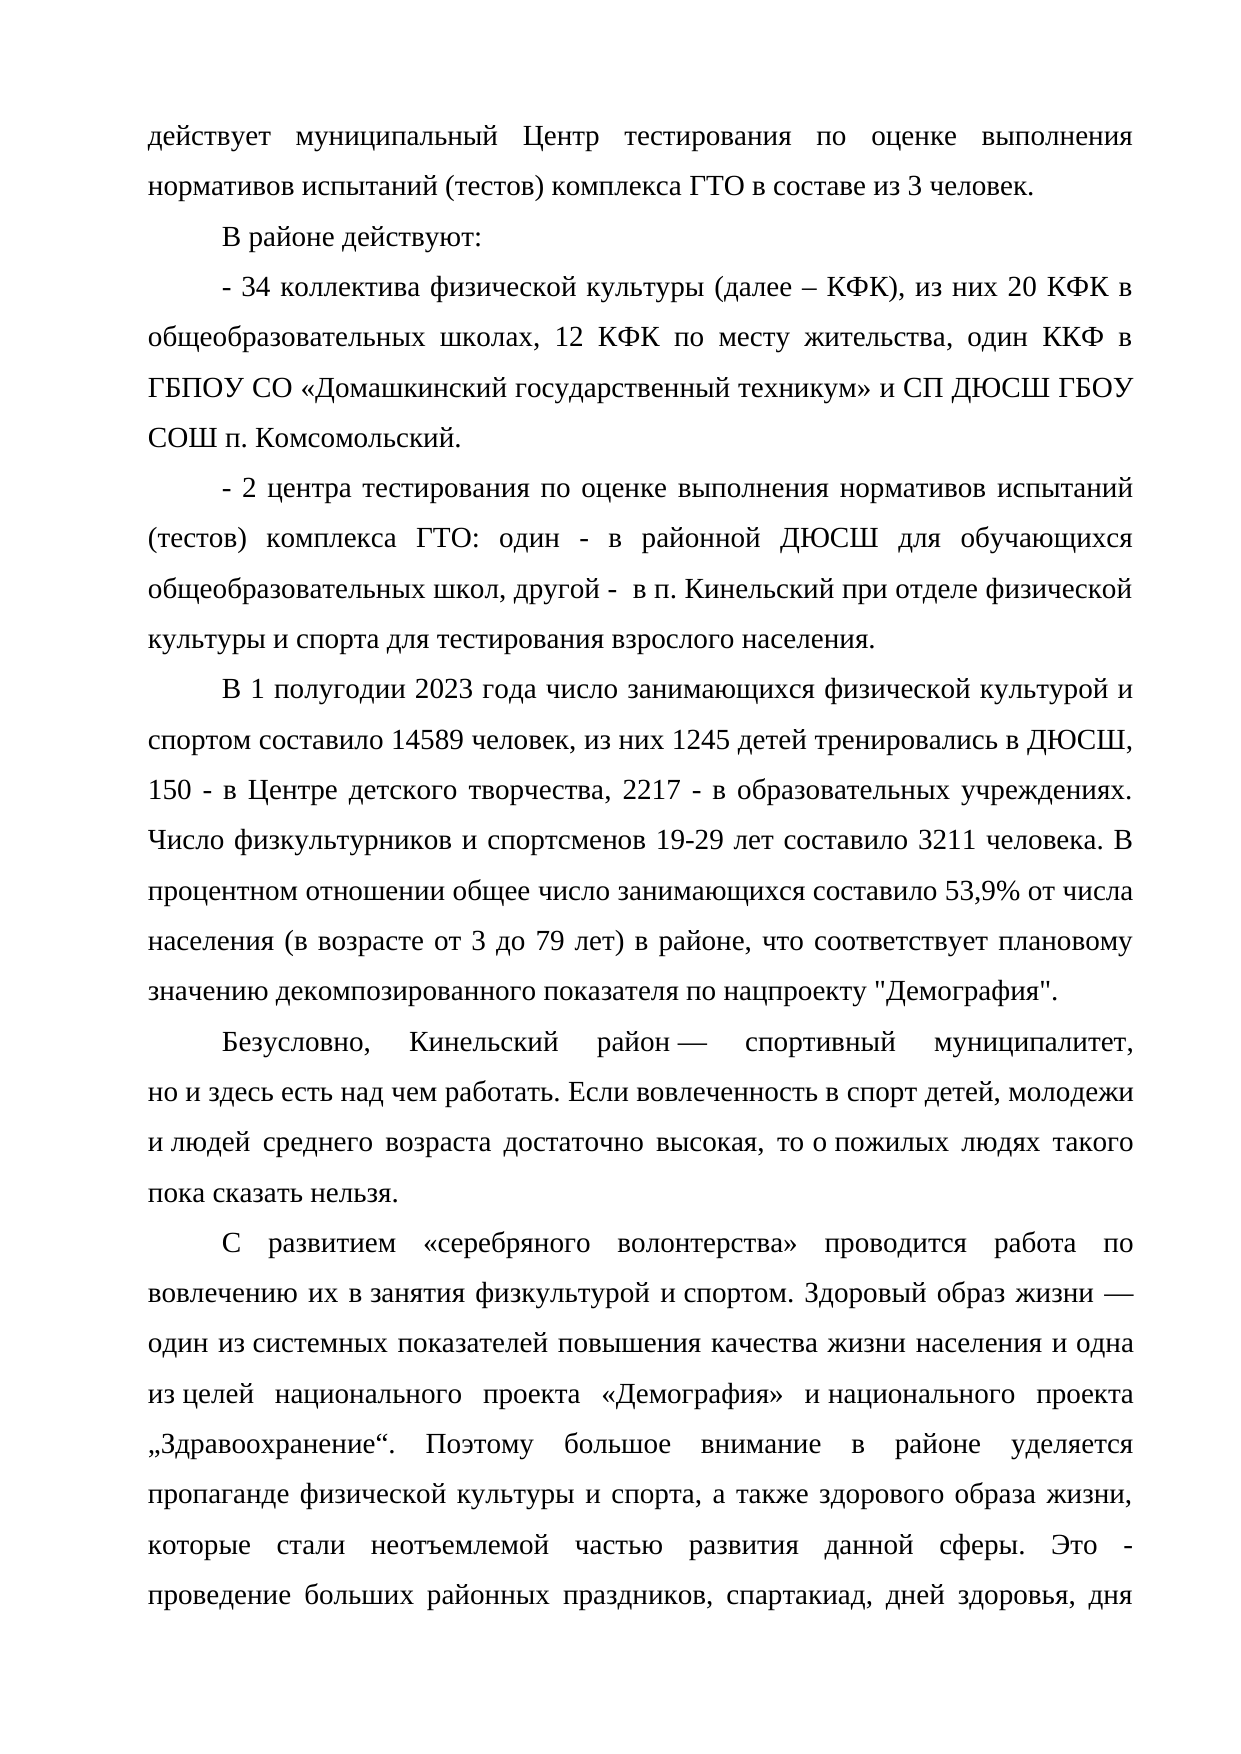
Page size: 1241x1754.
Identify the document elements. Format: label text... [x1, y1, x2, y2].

text - 2 центра тестирования по оценке выполнения нормативов испытаний (тестов) комплекса ГТО: один - в районной ДЮСШ для обучающихся общеобразовательных школ, другой - в п. Кинельский при отделе физической культуры и спорта для тестирования взрослого населения. [148, 470, 1134, 655]
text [148, 1225, 1134, 1611]
text В районе действуют: [148, 219, 1134, 252]
text - 34 коллектива физической культуры (далее – КФК), из них 20 КФК в общеобразовательных школах, 12 КФК по месту жительства, один ККФ в ГБПОУ СО «Домашкинский государственный техникум» и СП ДЮСШ ГБОУ СОШ п. Комсомольский. [148, 269, 1134, 453]
text Безусловно, Кинельский район — спортивный муниципалитет, но и здесь есть над чем работать. Если вовлеченность в спорт детей, молодежи и людей среднего возраста достаточно высокая, то о пожилых людях такого пока сказать нельзя. [148, 1024, 1134, 1208]
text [148, 118, 1134, 202]
text В 1 полугодии 2023 года число занимающихся физической культурой и спортом составило 14589 человек, из них 1245 детей тренировались в ДЮСШ, 150 - в Центре детского творчества, 2217 - в образовательных учреждениях. Число физкультурников и спортсменов 19-29 лет составило 3211 человека. В процентном отношении общее число занимающихся составило 53,9% от числа населения (в возрасте от 3 до 79 лет) в районе, что соответствует плановому значению декомпозированного показателя по нацпроекту "Демография". [148, 672, 1134, 1007]
